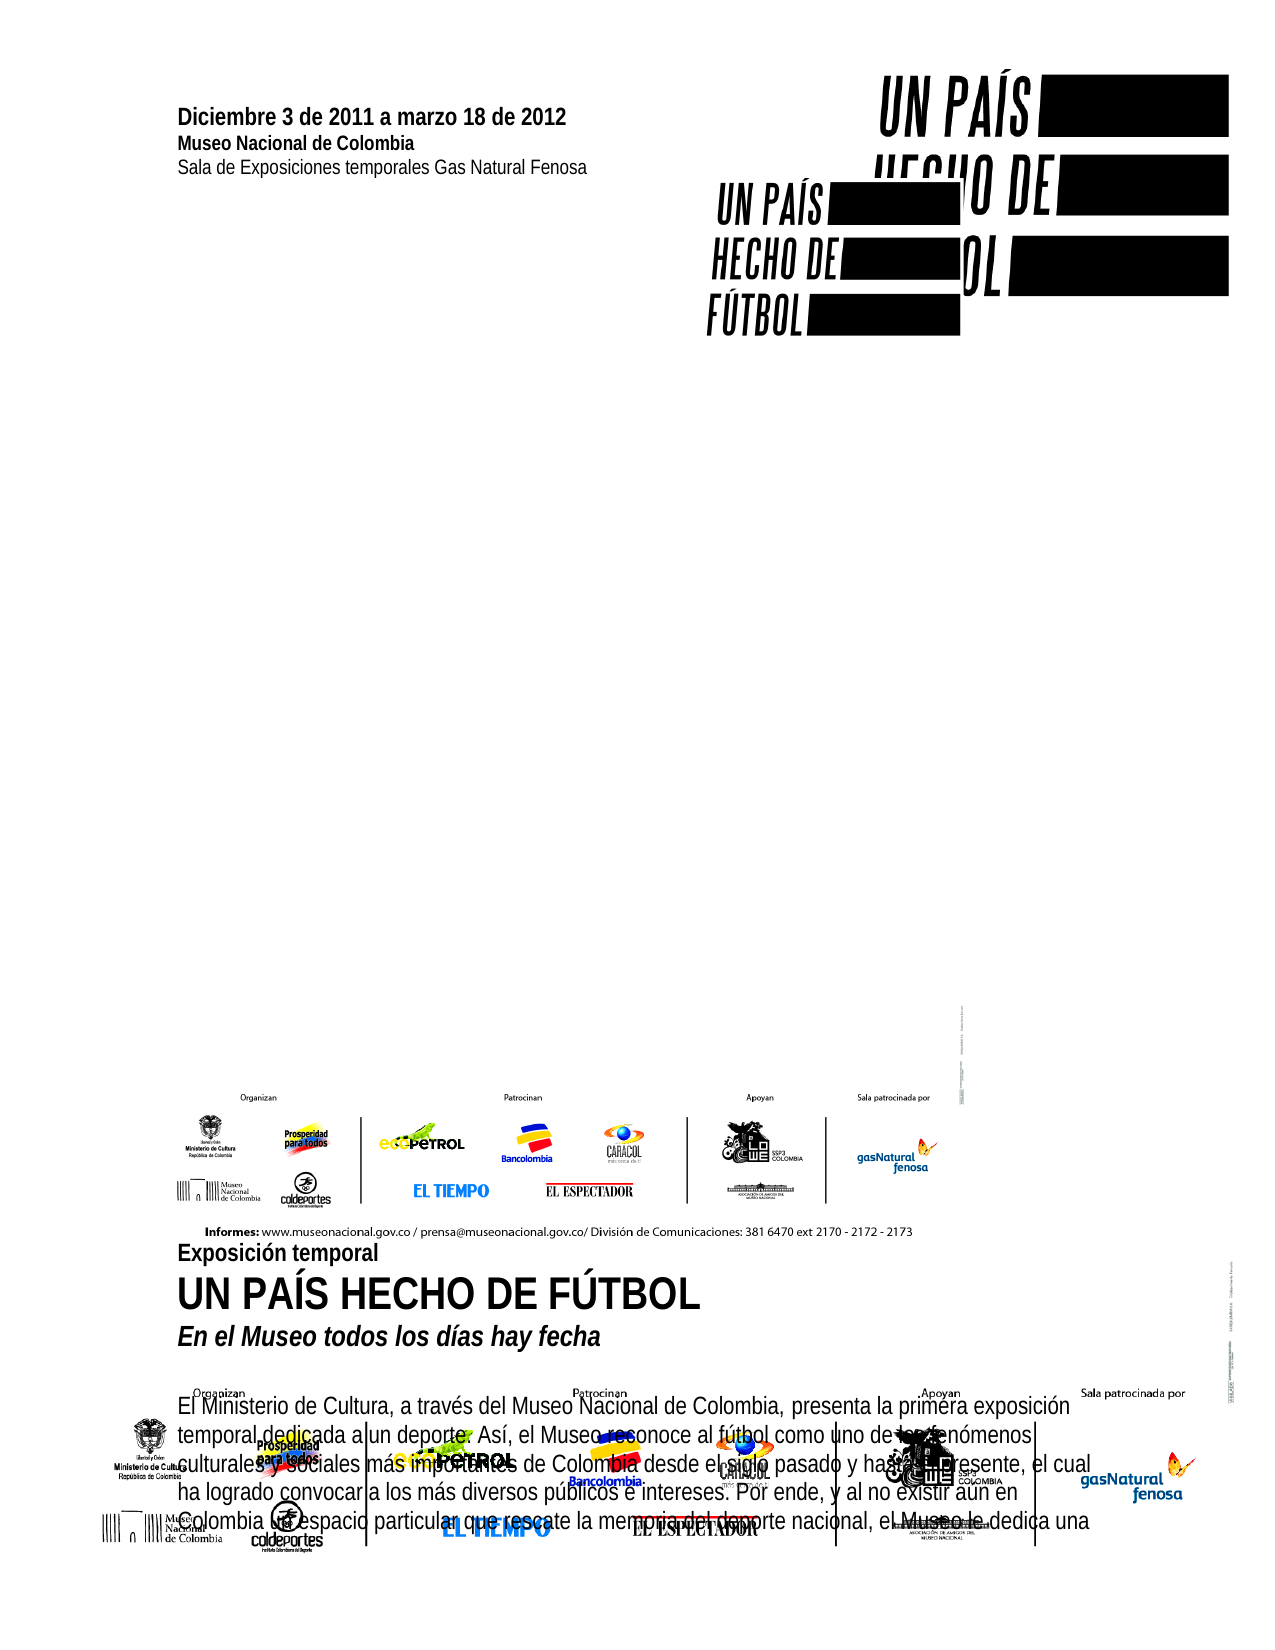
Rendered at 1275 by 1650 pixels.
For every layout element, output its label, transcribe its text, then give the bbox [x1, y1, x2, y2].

text Exposición temporal [177, 1238, 1098, 1267]
text En el Museo todos los días hay fecha [177, 1319, 1098, 1353]
picture [102, 69, 1234, 1559]
text UN PAÍS HECHO DE FÚTBOL [177, 1267, 1098, 1319]
text El Ministerio de Cultura, a través del Museo Nacional de Colombia, presenta la primera exposición temporal dedicada a un deporte. Así, el Museo reconoce al fútbol como uno de los fenómenos culturales y sociales más importantes de Colombia desde el siglo pasado y hasta el presente, el cual ha logrado convocar a los más diversos públicos e intereses. Por ende, y al no existir aún en Colombia un espacio particular que rescate la memoria del deporte nacional, el Museo le dedica una exposición que exalte su significado dentro de la construcción de la nación y que reflexione sobre sus diversas características como fenómeno social, cultural y de masas. [177, 1391, 1098, 1534]
